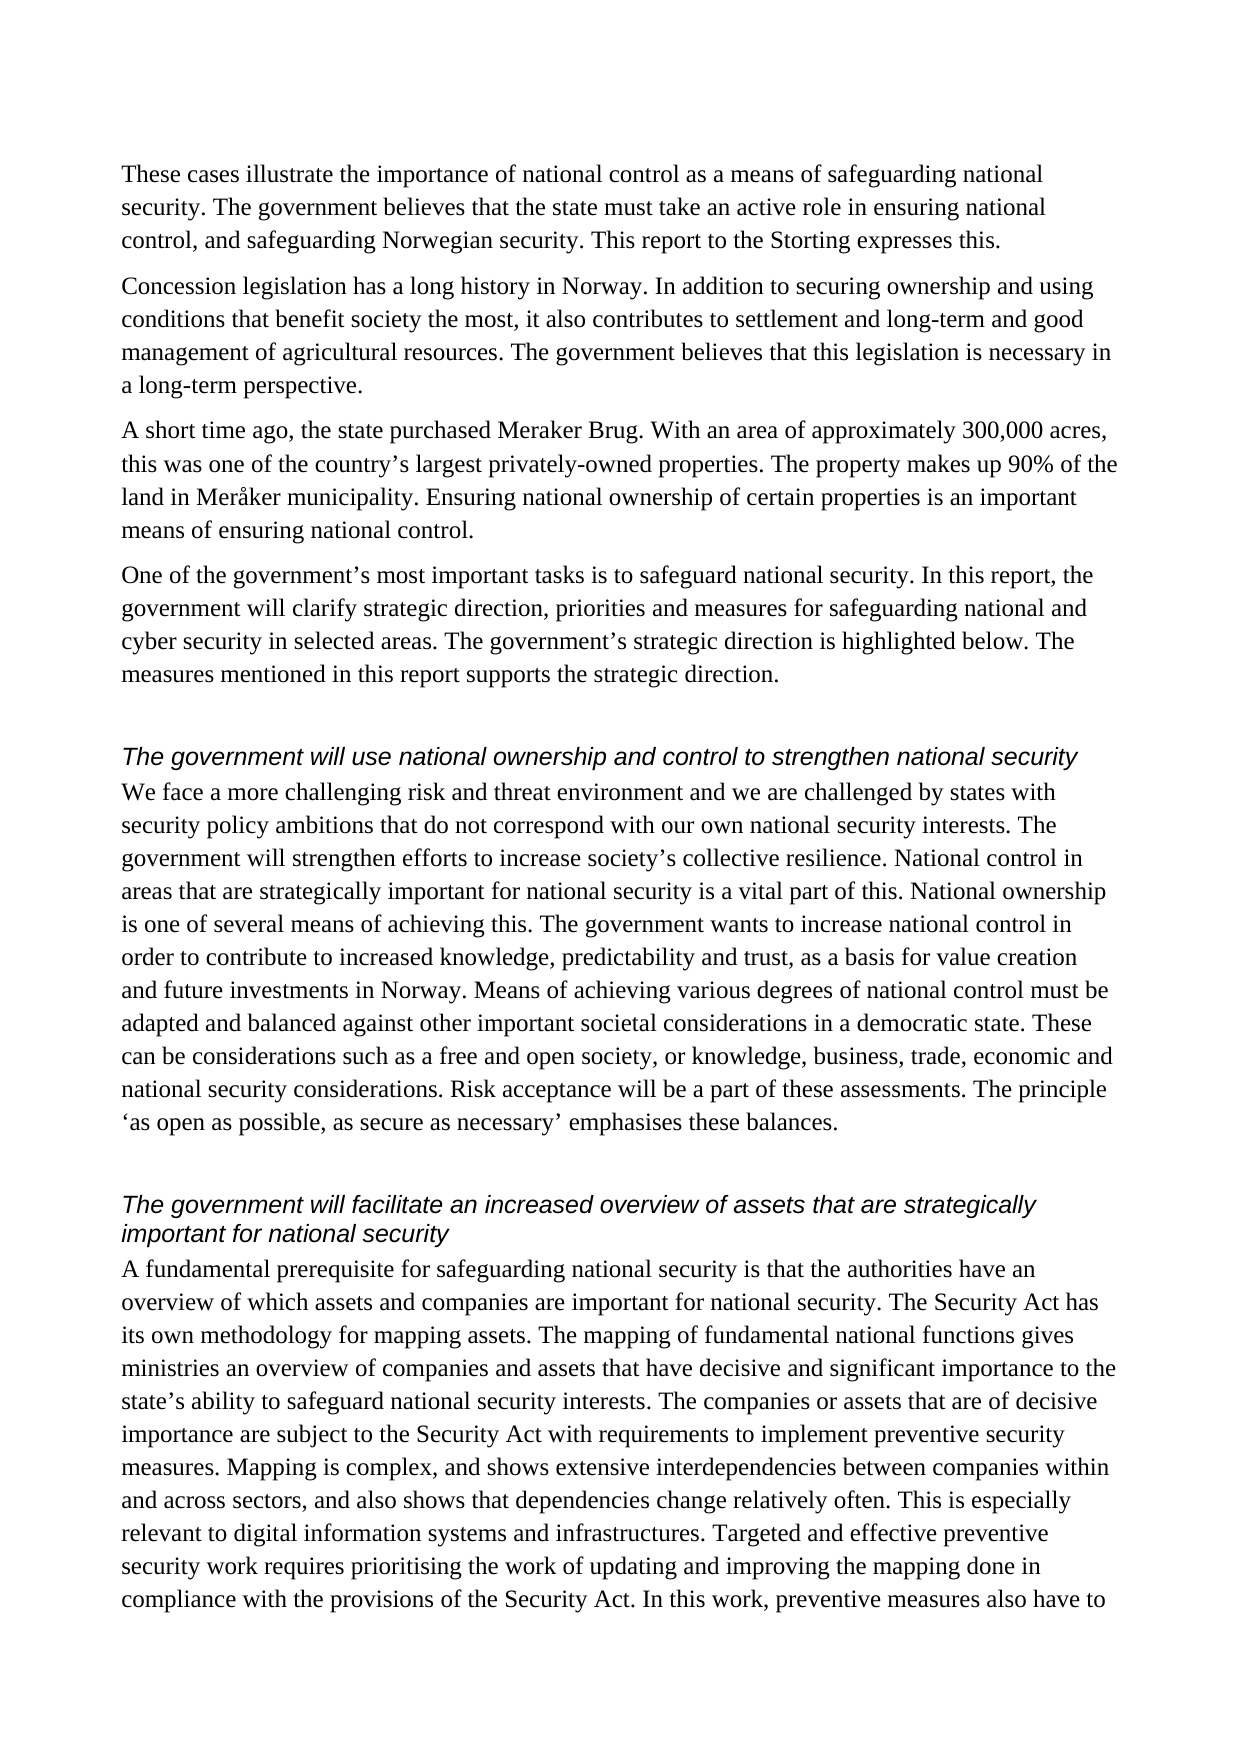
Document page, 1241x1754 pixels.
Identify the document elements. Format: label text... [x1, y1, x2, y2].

text Concession legislation has a long history in Norway. In addition to securing ownership and using conditions that benefit society the most, it also contributes to settlement and long-term and good management of agricultural resources. The government believes that this legislation is necessary in a long-term perspective. [121, 271, 1119, 399]
text One of the government’s most important tasks is to safeguard national security. In this report, the government will clarify strategic direction, priorities and measures for safeguarding national and cyber security in selected areas. The government’s strategic direction is highlighted below. The measures mentioned in this report supports the strategic direction. [121, 560, 1119, 688]
text These cases illustrate the importance of national control as a means of safeguarding national security. The government believes that the state must take an active role in ensuring national control, and safeguarding Norwegian security. This report to the Storting expresses this. [121, 159, 1119, 254]
text A short time ago, the state purchased Meraker Brug. With an area of approximately 300,000 acres, this was one of the country’s largest privately-owned properties. The property makes up 90% of the land in Meråker municipality. Ensuring national ownership of certain properties is an important means of ensuring national control. [121, 416, 1119, 543]
text We face a more challenging risk and threat environment and we are challenged by states with security policy ambitions that do not correspond with our own national security interests. The government will strengthen efforts to increase society’s collective resilience. National control in areas that are strategically important for national security is a vital part of this. National ownership is one of several means of achieving this. The government wants to increase national control in order to contribute to increased knowledge, predictability and trust, as a basis for value creation and future investments in Norway. Means of achieving various degrees of national control must be adapted and balanced against other important societal considerations in a democratic state. These can be considerations such as a free and open society, or knowledge, business, trade, economic and national security considerations. Risk acceptance will be a part of these assessments. The principle ‘as open as possible, as secure as necessary’ emphasises these balances. [121, 777, 1119, 1136]
text The government will facilitate an increased overview of assets that are strategically important for national security [121, 1191, 1119, 1248]
text The government will use national ownership and control to strengthen national security [121, 742, 1119, 771]
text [121, 1254, 1119, 1613]
